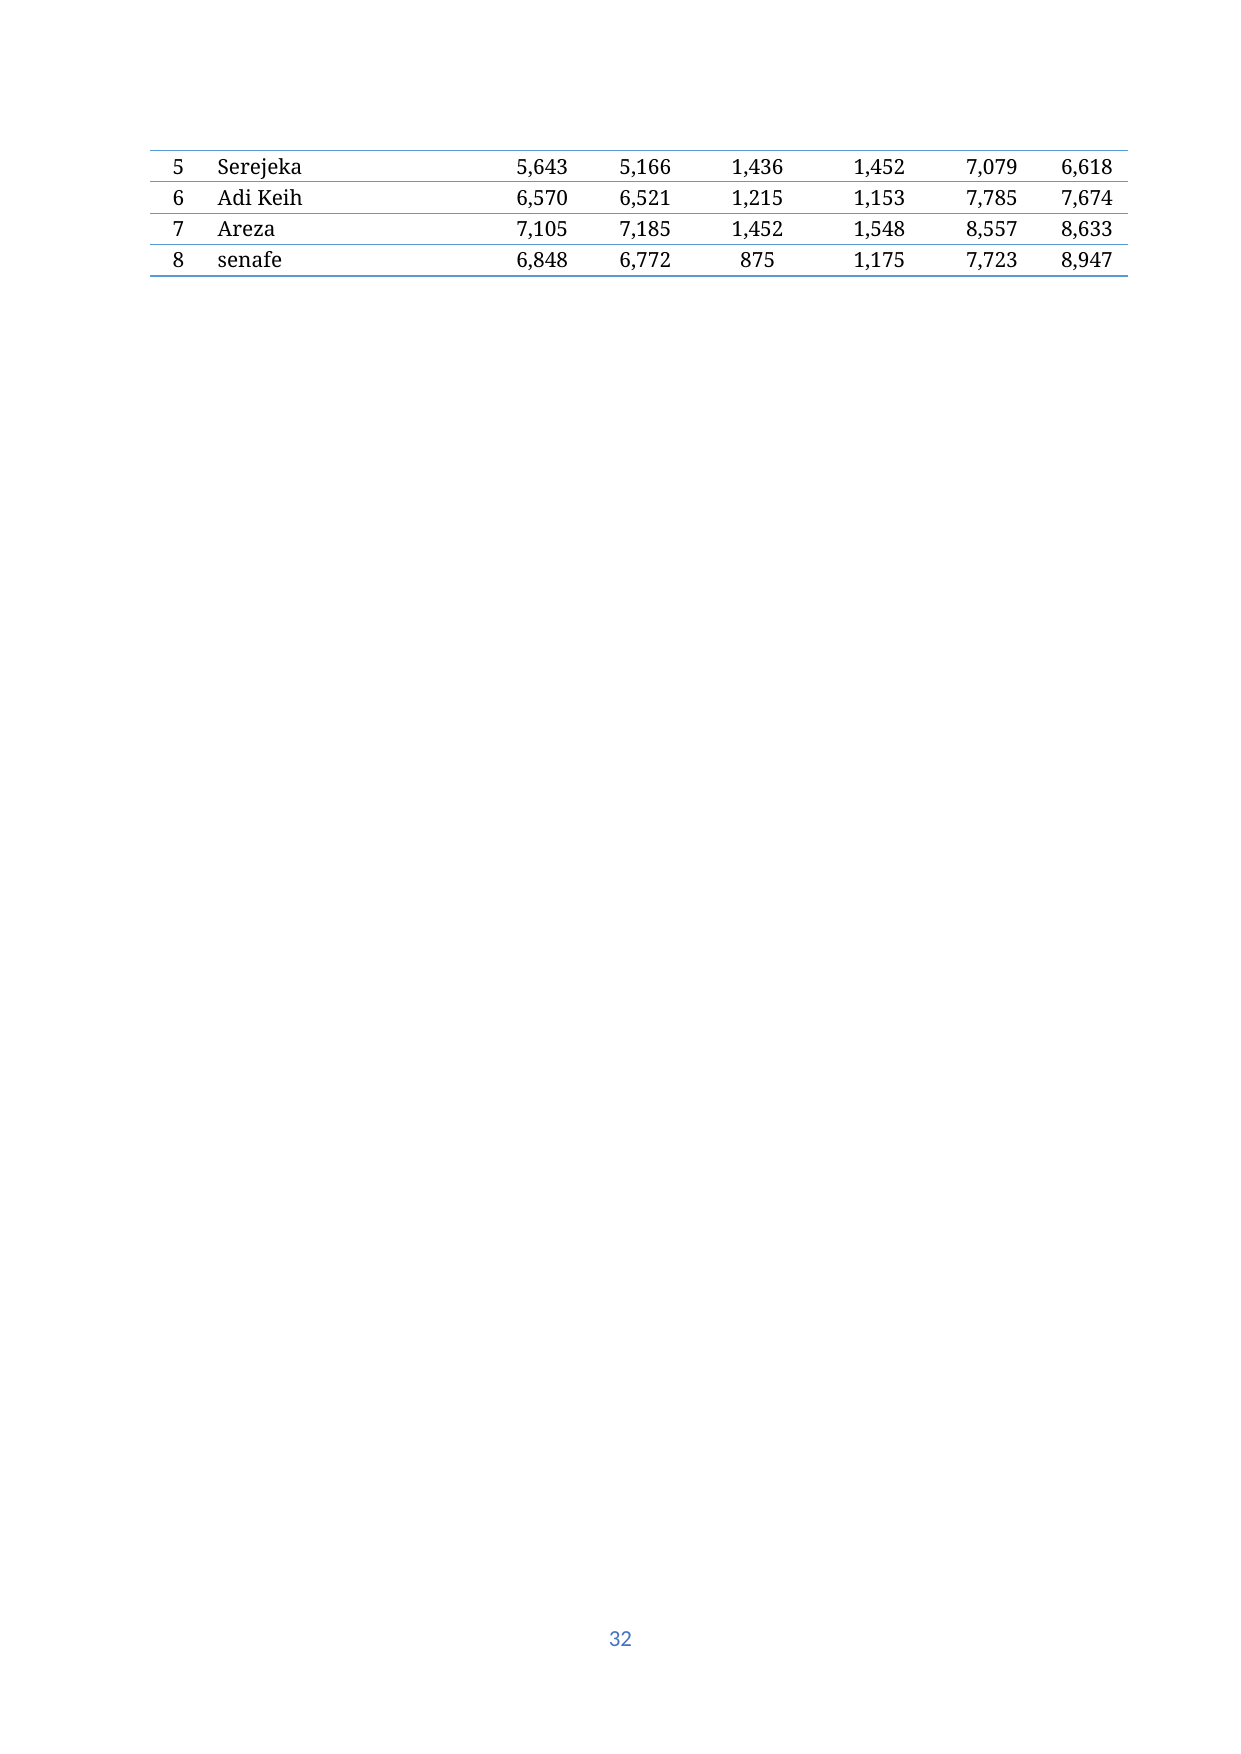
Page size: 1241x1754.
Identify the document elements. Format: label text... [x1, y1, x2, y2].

table_cell 6,848 [488, 245, 591, 275]
table_cell Areza [201, 214, 487, 244]
table_cell Serejeka [201, 151, 487, 181]
table_cell 1,175 [816, 245, 937, 275]
table_cell 7,785 [938, 182, 1041, 212]
table_cell 8,633 [1041, 214, 1127, 244]
table_cell 1,548 [816, 214, 937, 244]
table_cell 8,947 [1041, 245, 1127, 275]
table_cell 1,436 [694, 151, 816, 181]
table_cell 8,557 [938, 214, 1041, 244]
table_cell 6 [150, 182, 201, 212]
table_cell 8 [150, 245, 201, 275]
table_cell 875 [694, 245, 816, 275]
table_cell 1,452 [694, 214, 816, 244]
table_cell 6,772 [591, 245, 694, 275]
table_cell senafe [201, 245, 487, 275]
table_cell 1,215 [694, 182, 816, 212]
table_cell 7,185 [591, 214, 694, 244]
table_cell 5 [150, 151, 201, 181]
table_cell 1,153 [816, 182, 937, 212]
table_cell 5,166 [591, 151, 694, 181]
table_cell 7,723 [938, 245, 1041, 275]
table_cell 7,674 [1041, 182, 1127, 212]
table_cell 5,643 [488, 151, 591, 181]
table_cell 7 [150, 214, 201, 244]
table_cell 6,521 [591, 182, 694, 212]
table_cell 6,618 [1041, 151, 1127, 181]
table_cell 7,079 [938, 151, 1041, 181]
table_cell 7,105 [488, 214, 591, 244]
table_cell 1,452 [816, 151, 937, 181]
table_cell 6,570 [488, 182, 591, 212]
table_cell Adi Keih [201, 182, 487, 212]
